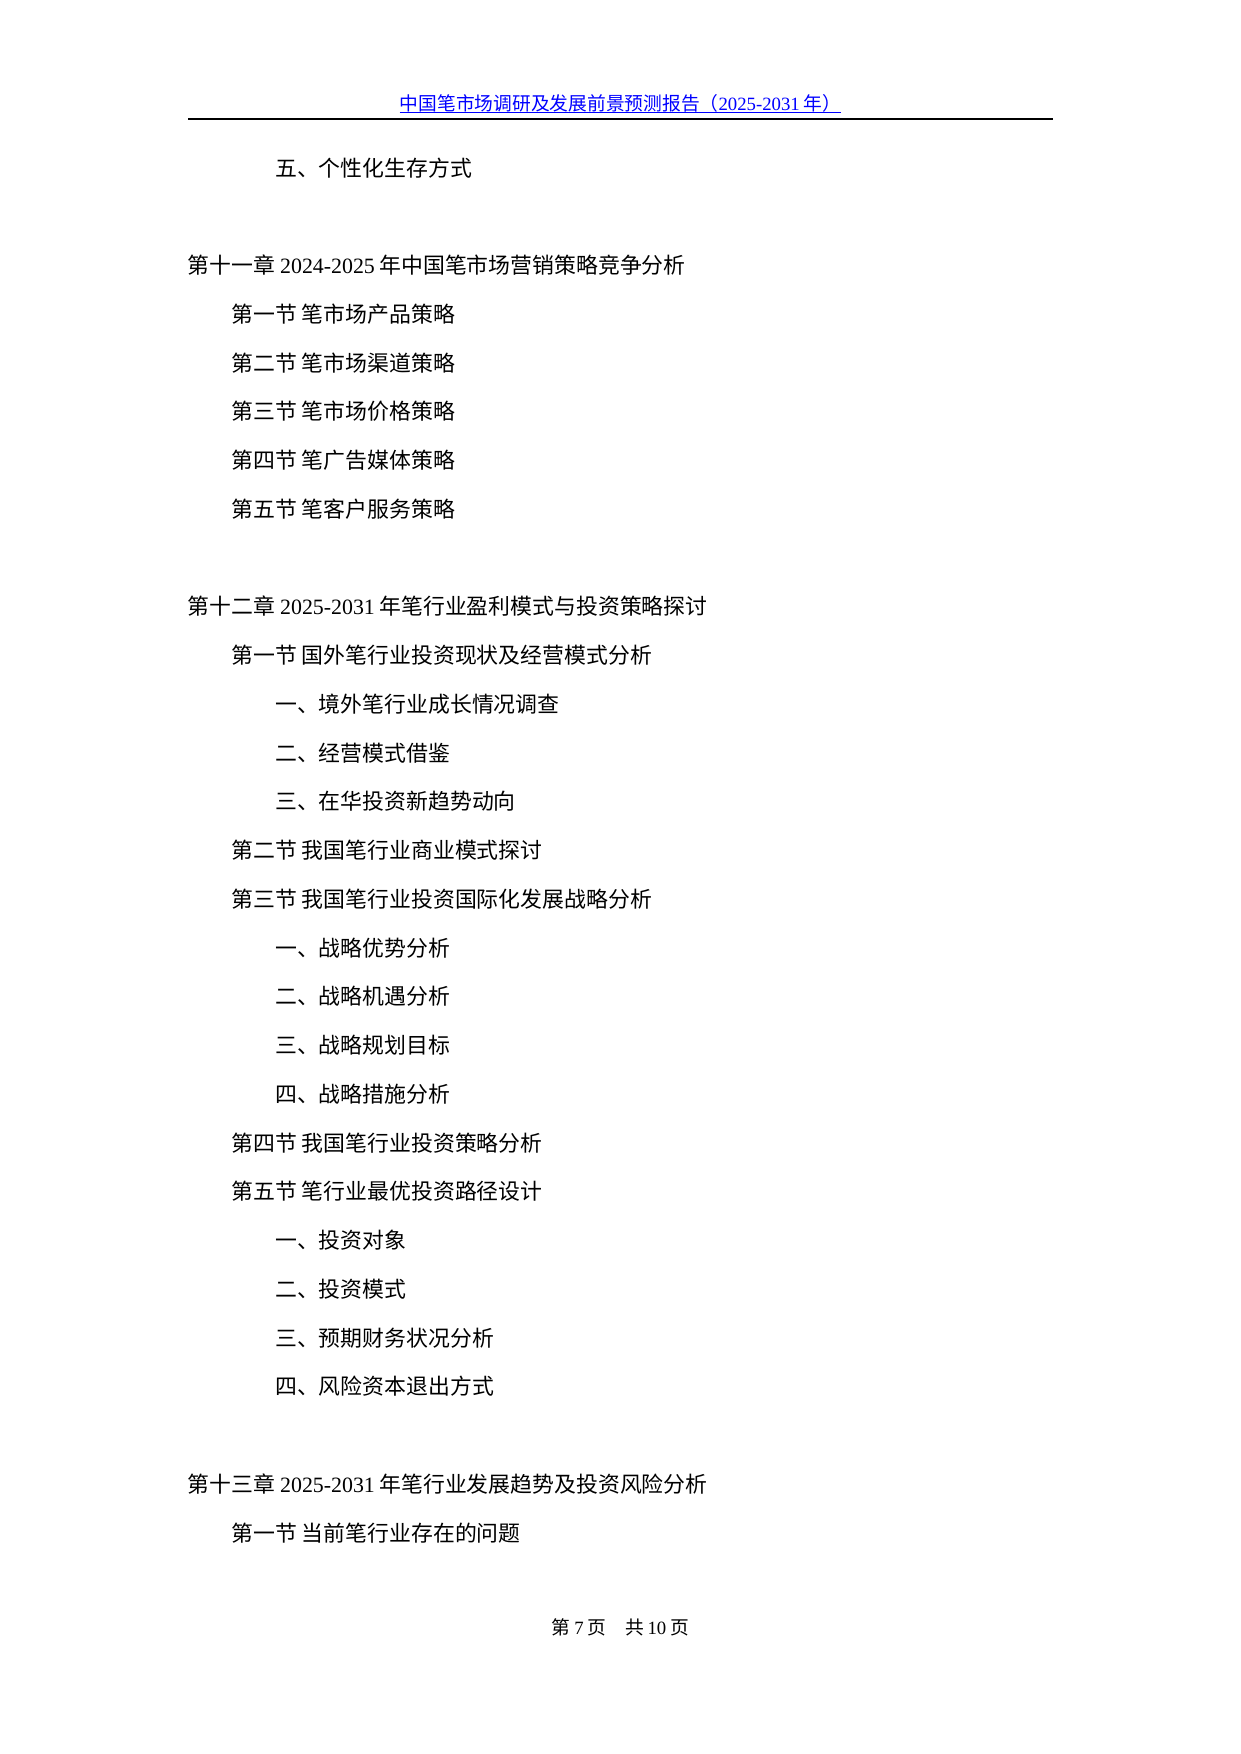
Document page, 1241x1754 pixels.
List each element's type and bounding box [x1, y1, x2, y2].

text [187, 150, 1053, 1548]
